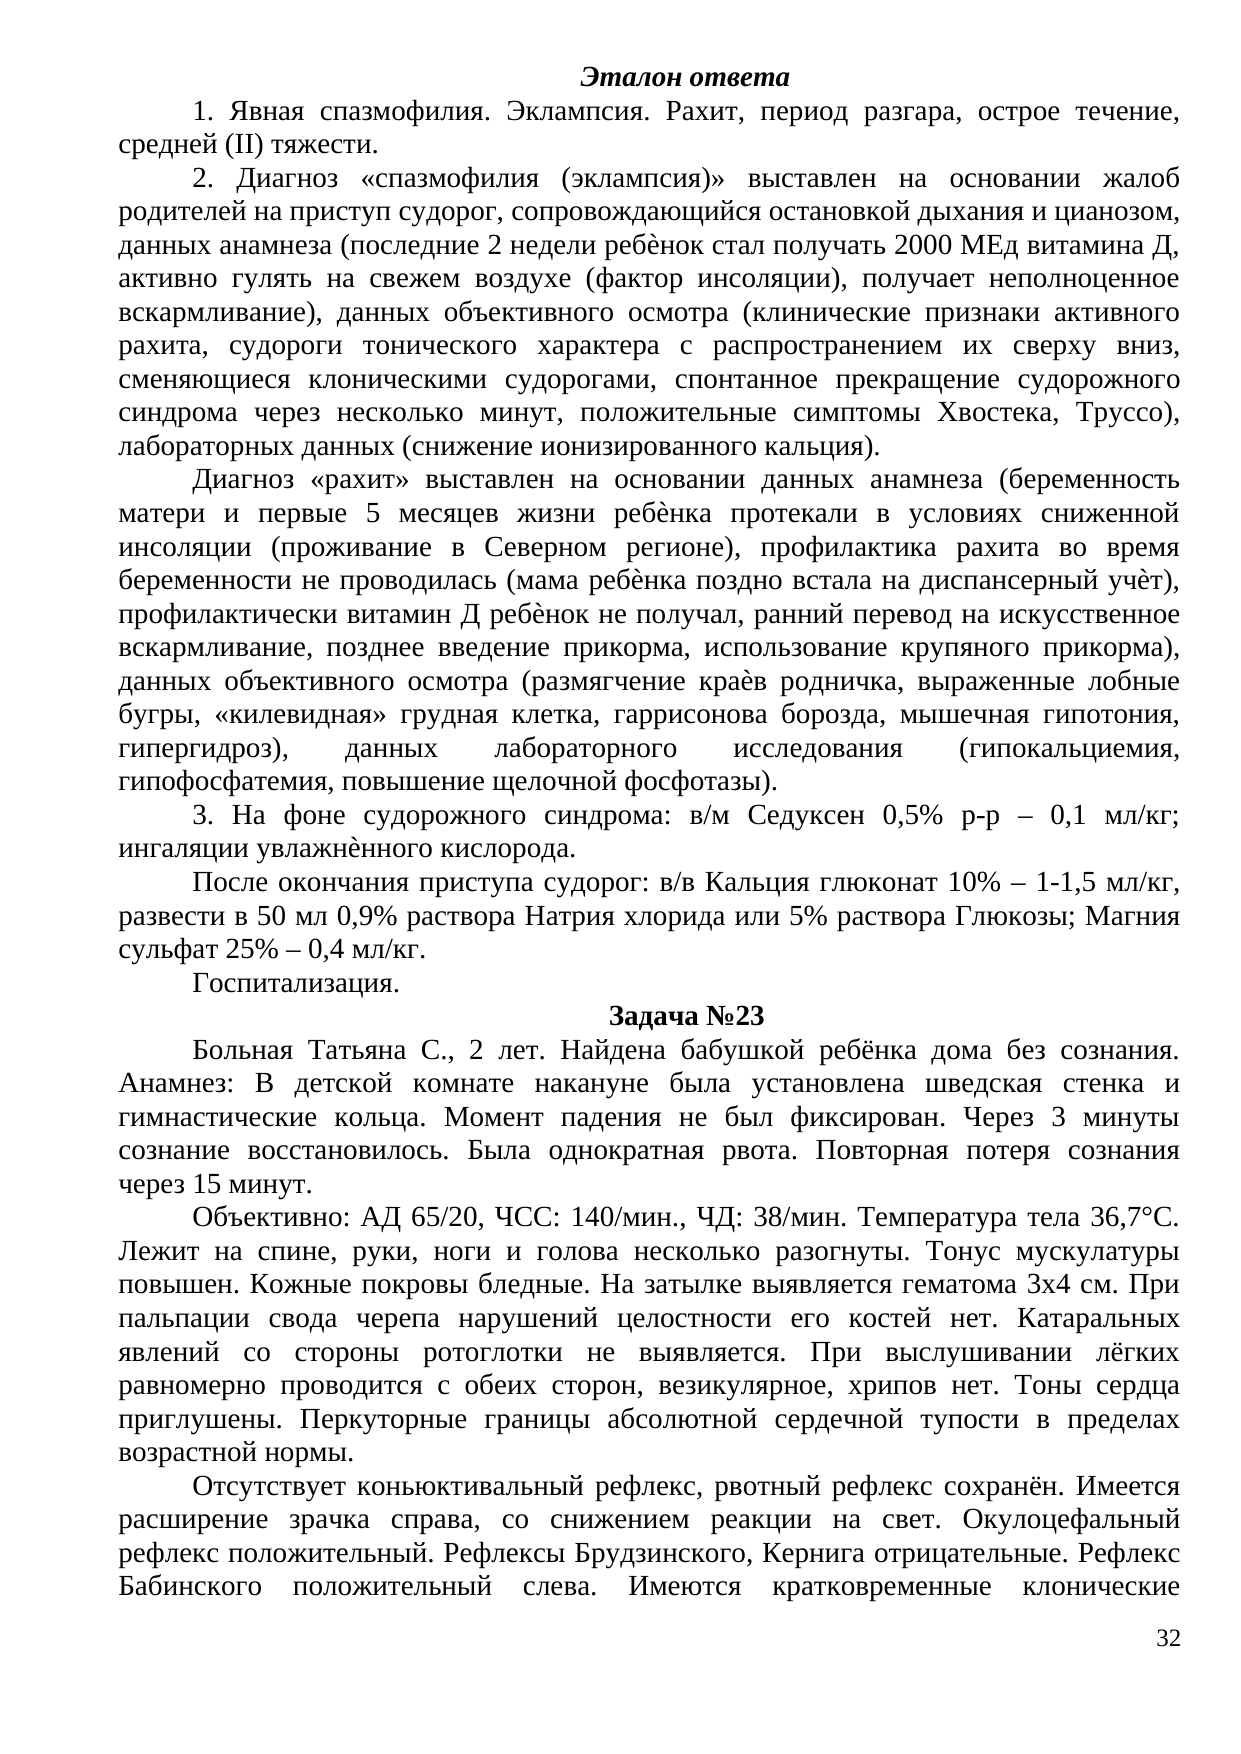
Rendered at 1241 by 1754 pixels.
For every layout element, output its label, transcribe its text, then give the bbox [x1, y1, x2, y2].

text Задача №23 [118, 998, 1181, 1032]
text После окончания приступа судорог: в/в Кальция глюконат 10% – 1-1,5 мл/кг, развести в 50 мл 0,9% раствора Натрия хлорида или 5% раствора Глюкозы; Магния сульфат 25% – 0,4 мл/кг. [118, 864, 1181, 965]
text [118, 1468, 1181, 1602]
text Больная Татьяна С., 2 лет. Найдена бабушкой ребёнка дома без сознания. Анамнез: В детской комнате накануне была установлена шведская стенка и гимнастические кольца. Момент падения не был фиксирован. Через 3 минуты сознание восстановилось. Была однократная рвота. Повторная потеря сознания через 15 минут. [118, 1032, 1181, 1199]
text 3. На фоне судорожного синдрома: в/м Седуксен 0,5% р-р – 0,1 мл/кг; ингаляции увлажнѐнного кислорода. [118, 797, 1181, 864]
text Госпитализация. [118, 965, 1181, 998]
text Объективно: АД 65/20, ЧСС: 140/мин., ЧД: 38/мин. Температура тела 36,7°С. Лежит на спине, руки, ноги и голова несколько разогнуты. Тонус мускулатуры повышен. Кожные покровы бледные. На затылке выявляется гематома 3х4 см. При пальпации свода черепа нарушений целостности его костей нет. Катаральных явлений со стороны ротоглотки не выявляется. При выслушивании лёгких равномерно проводится с обеих сторон, везикулярное, хрипов нет. Тоны сердца приглушены. Перкуторные границы абсолютной сердечной тупости в пределах возрастной нормы. [118, 1199, 1181, 1468]
text 1. Явная спазмофилия. Эклампсия. Рахит, период разгара, острое течение, средней (II) тяжести. [118, 93, 1181, 160]
text 2. Диагноз «спазмофилия (эклампсия)» выставлен на основании жалоб родителей на приступ судорог, сопровождающийся остановкой дыхания и цианозом, данных анамнеза (последние 2 недели ребѐнок стал получать 2000 МЕд витамина Д, активно гулять на свежем воздухе (фактор инсоляции), получает неполноценное вскармливание), данных объективного осмотра (клинические признаки активного рахита, судороги тонического характера с распространением их сверху вниз, сменяющиеся клоническими судорогами, спонтанное прекращение судорожного синдрома через несколько минут, положительные симптомы Хвостека, Труссо), лабораторных данных (снижение ионизированного кальция). [118, 160, 1181, 462]
text Эталон ответа [118, 59, 1181, 93]
text Диагноз «рахит» выставлен на основании данных анамнеза (беременность матери и первые 5 месяцев жизни ребѐнка протекали в условиях сниженной инсоляции (проживание в Северном регионе), профилактика рахита во время беременности не проводилась (мама ребѐнка поздно встала на диспансерный учѐт), профилактически витамин Д ребѐнок не получал, ранний перевод на искусственное вскармливание, позднее введение прикорма, использование крупяного прикорма), данных объективного осмотра (размягчение краѐв родничка, выраженные лобные бугры, «килевидная» грудная клетка, гаррисонова борозда, мышечная гипотония, гипергидроз), данных лабораторного исследования (гипокальциемия, гипофосфатемия, повышение щелочной фосфотазы). [118, 462, 1181, 797]
